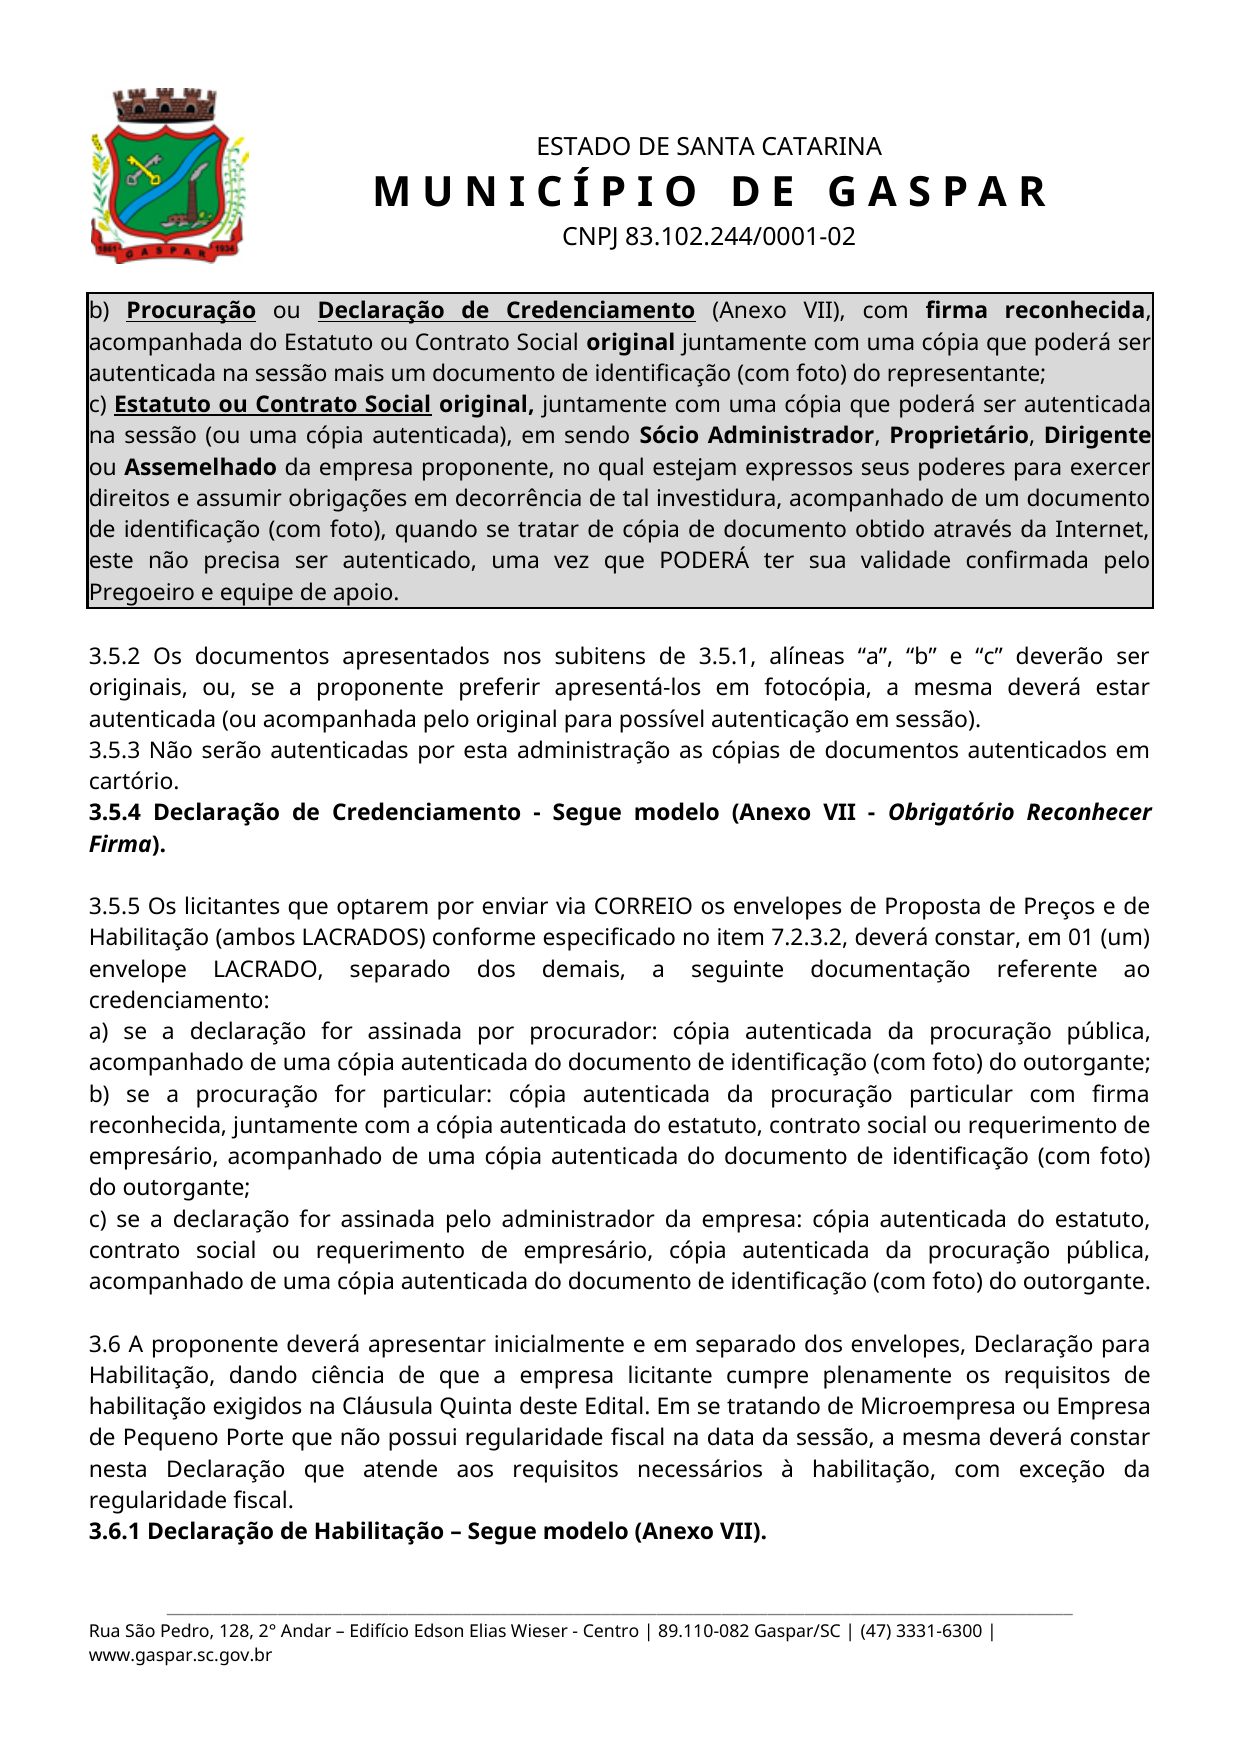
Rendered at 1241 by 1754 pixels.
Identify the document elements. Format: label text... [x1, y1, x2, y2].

text b) Procuração ou Declaração de Credenciamento (Anexo VII), com firma reconhecida, acompanhada do Estatuto ou Contrato Social original juntamente com uma cópia que poderá ser autenticada na sessão mais um documento de identificação (com foto) do representante; [89, 294, 1152, 386]
text 3.6.1 Declaração de Habilitação – Segue modelo (Anexo VII). [88, 1515, 1152, 1546]
text 3.5.3 Não serão autenticadas por esta administração as cópias de documentos autenticados em cartório. [88, 734, 1152, 796]
text c) se a declaração for assinada pelo administrador da empresa: cópia autenticada do estatuto, contrato social ou requerimento de empresário, cópia autenticada da procuração pública, acompanhado de uma cópia autenticada do documento de identificação (com foto) do outorgante. [88, 1203, 1152, 1296]
text a) se a declaração for assinada por procurador: cópia autenticada da procuração pública, acompanhado de uma cópia autenticada do documento de identificação (com foto) do outorgante; [88, 1015, 1152, 1078]
picture [91, 88, 249, 264]
text 3.5.2 Os documentos apresentados nos subitens de 3.5.1, alíneas “a”, “b” e “c” deverão ser originais, ou, se a proponente preferir apresentá-los em fotocópia, a mesma deverá estar autenticada (ou acompanhada pelo original para possível autenticação em sessão). [88, 640, 1152, 734]
text 3.6 A proponente deverá apresentar inicialmente e em separado dos envelopes, Declaração para Habilitação, dando ciência de que a empresa licitante cumpre plenamente os requisitos de habilitação exigidos na Cláusula Quinta deste Edital. Em se tratando de Microempresa ou Empresa de Pequeno Porte que não possui regularidade fiscal na data da sessão, a mesma deverá constar nesta Declaração que atende aos requisitos necessários à habilitação, com exceção da regularidade fiscal. [88, 1328, 1152, 1515]
text 3.5.4 Declaração de Credenciamento - Segue modelo (Anexo VII - Obrigatório Reconhecer Firma). [88, 796, 1152, 859]
text b) se a procuração for particular: cópia autenticada da procuração particular com firma reconhecida, juntamente com a cópia autenticada do estatuto, contrato social ou requerimento de empresário, acompanhado de uma cópia autenticada do documento de identificação (com foto) do outorgante; [88, 1078, 1152, 1203]
text c) Estatuto ou Contrato Social original, juntamente com uma cópia que poderá ser autenticada na sessão (ou uma cópia autenticada), em sendo Sócio Administrador, Proprietário, Dirigente ou Assemelhado da empresa proponente, no qual estejam expressos seus poderes para exercer direitos e assumir obrigações em decorrência de tal investidura, acompanhado de um documento de identificação (com foto), quando se tratar de cópia de documento obtido através da Internet, este não precisa ser autenticado, uma vez que PODERÁ ter sua validade confirmada pelo Pregoeiro e equipe de apoio. [89, 386, 1152, 607]
text 3.5.5 Os licitantes que optarem por enviar via CORREIO os envelopes de Proposta de Preços e de Habilitação (ambos LACRADOS) conforme especificado no item 7.2.3.2, deverá constar, em 01 (um) envelope LACRADO, separado dos demais, a seguinte documentação referente ao credenciamento: [88, 890, 1152, 1015]
